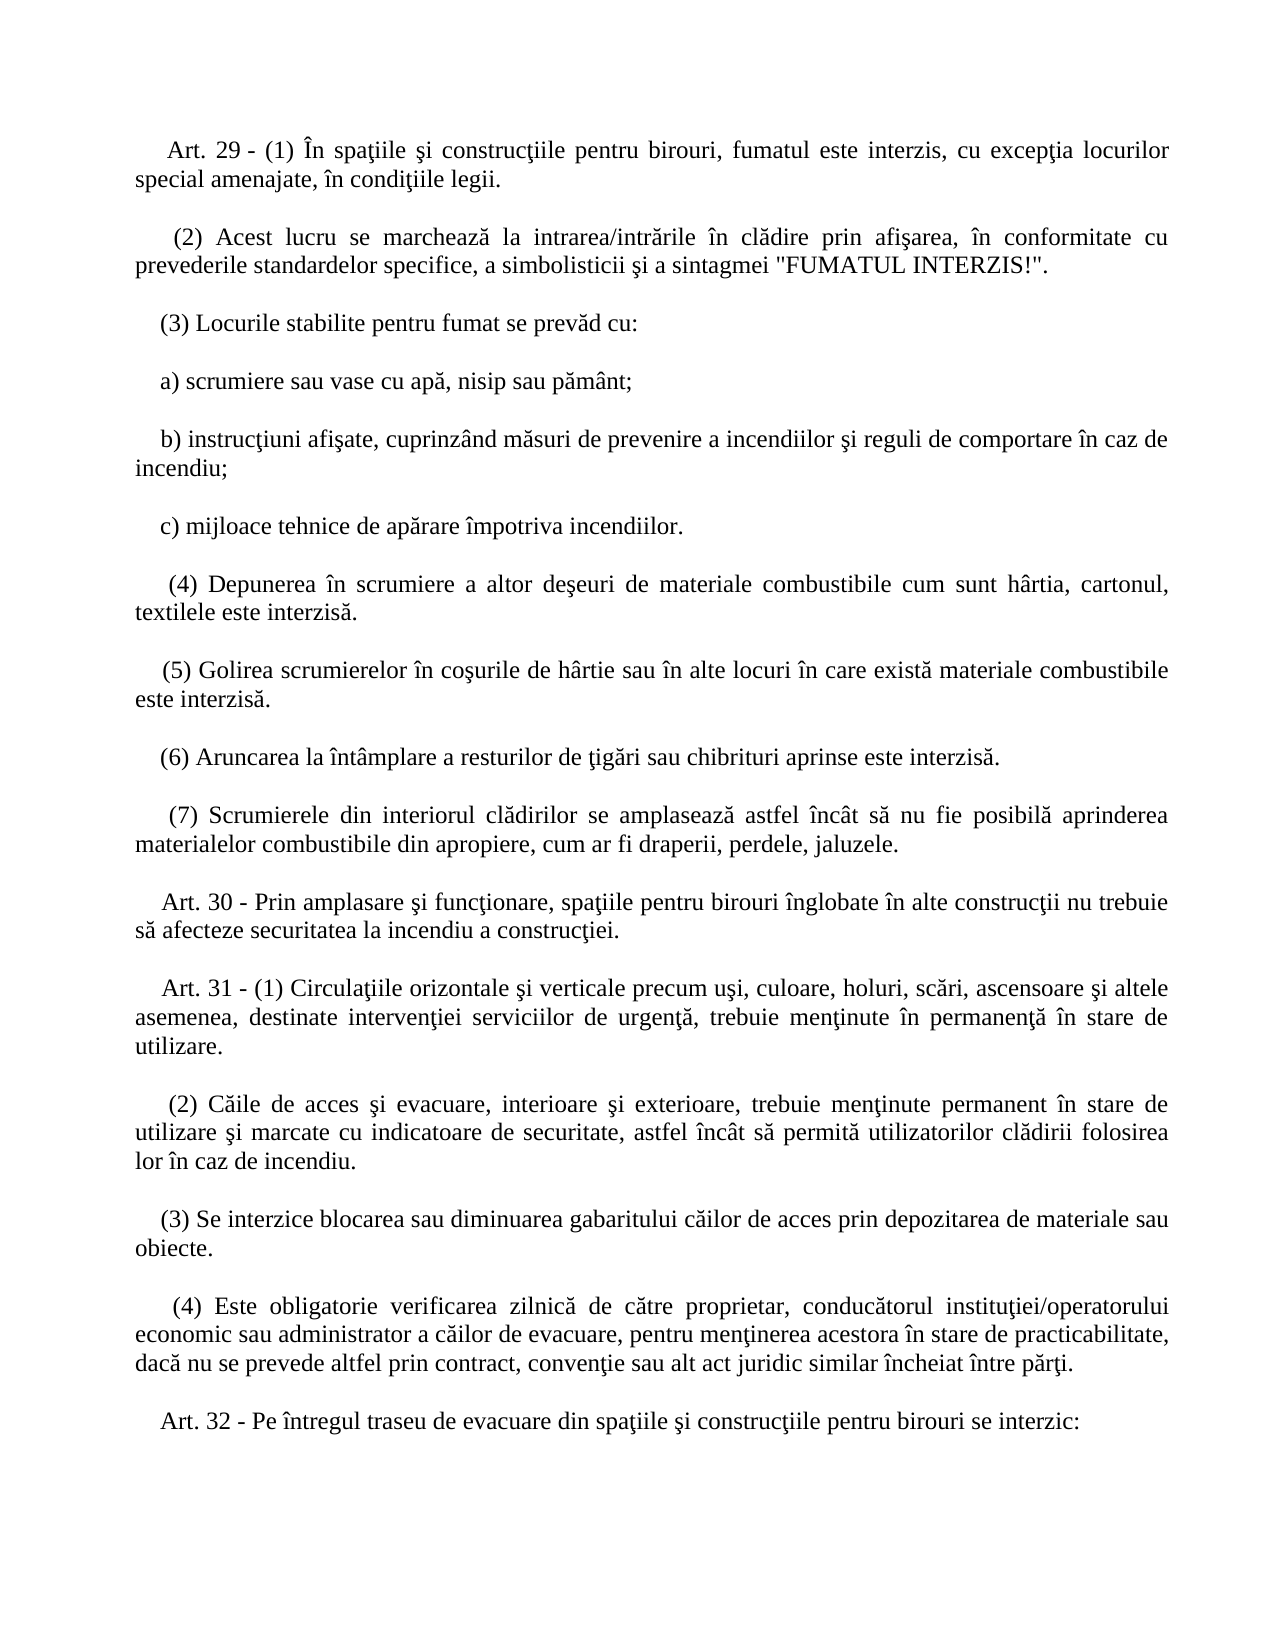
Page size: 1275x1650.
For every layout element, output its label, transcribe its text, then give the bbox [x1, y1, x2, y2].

text a) scrumiere sau vase cu apă, nisip sau pământ; [135, 366, 1170, 395]
text (6) Aruncarea la întâmplare a resturilor de ţigări sau chibrituri aprinse este interzisă. [135, 742, 1170, 771]
text c) mijloace tehnice de apărare împotriva incendiilor. [135, 511, 1170, 539]
text (2) Acest lucru se marchează la intrarea/intrările în clădire prin afişarea, în conformitate cu prevederile standardelor specifice, a simbolisticii şi a sintagmei "FUMATUL INTERZIS!". [135, 222, 1170, 279]
text Art. 31 - (1) Circulaţiile orizontale şi verticale precum uşi, culoare, holuri, scări, ascensoare şi altele asemenea, destinate intervenţiei serviciilor de urgenţă, trebuie menţinute în permanenţă în stare de utilizare. [135, 973, 1170, 1059]
text (5) Golirea scrumierelor în coşurile de hârtie sau în alte locuri în care există materiale combustibile este interzisă. [135, 655, 1170, 713]
text (2) Căile de acces şi evacuare, interioare şi exterioare, trebuie menţinute permanent în stare de utilizare şi marcate cu indicatoare de securitate, astfel încât să permită utilizatorilor clădirii folosirea lor în caz de incendiu. [135, 1089, 1170, 1175]
text b) instrucţiuni afişate, cuprinzând măsuri de prevenire a incendiilor şi reguli de comportare în caz de incendiu; [135, 424, 1170, 482]
text Art. 30 - Prin amplasare şi funcţionare, spaţiile pentru birouri înglobate în alte construcţii nu trebuie să afecteze securitatea la incendiu a construcţiei. [135, 887, 1170, 944]
text (7) Scrumierele din interiorul clădirilor se amplasează astfel încât să nu fie posibilă aprinderea materialelor combustibile din apropiere, cum ar fi draperii, perdele, jaluzele. [135, 800, 1170, 857]
text (4) Este obligatorie verificarea zilnică de către proprietar, conducătorul instituţiei/operatorului economic sau administrator a căilor de evacuare, pentru menţinerea acestora în stare de practicabilitate, dacă nu se prevede altfel prin contract, convenţie sau alt act juridic similar încheiat între părţi. [135, 1291, 1170, 1377]
text Art. 32 - Pe întregul traseu de evacuare din spaţiile şi construcţiile pentru birouri se interzic: [135, 1406, 1170, 1435]
text (3) Se interzice blocarea sau diminuarea gabaritului căilor de acces prin depozitarea de materiale sau obiecte. [135, 1204, 1170, 1262]
text (4) Depunerea în scrumiere a altor deşeuri de materiale combustibile cum sunt hârtia, cartonul, textilele este interzisă. [135, 569, 1170, 626]
text Art. 29 - (1) În spaţiile şi construcţiile pentru birouri, fumatul este interzis, cu excepţia locurilor special amenajate, în condiţiile legii. [135, 135, 1170, 192]
text (3) Locurile stabilite pentru fumat se prevăd cu: [135, 308, 1170, 337]
